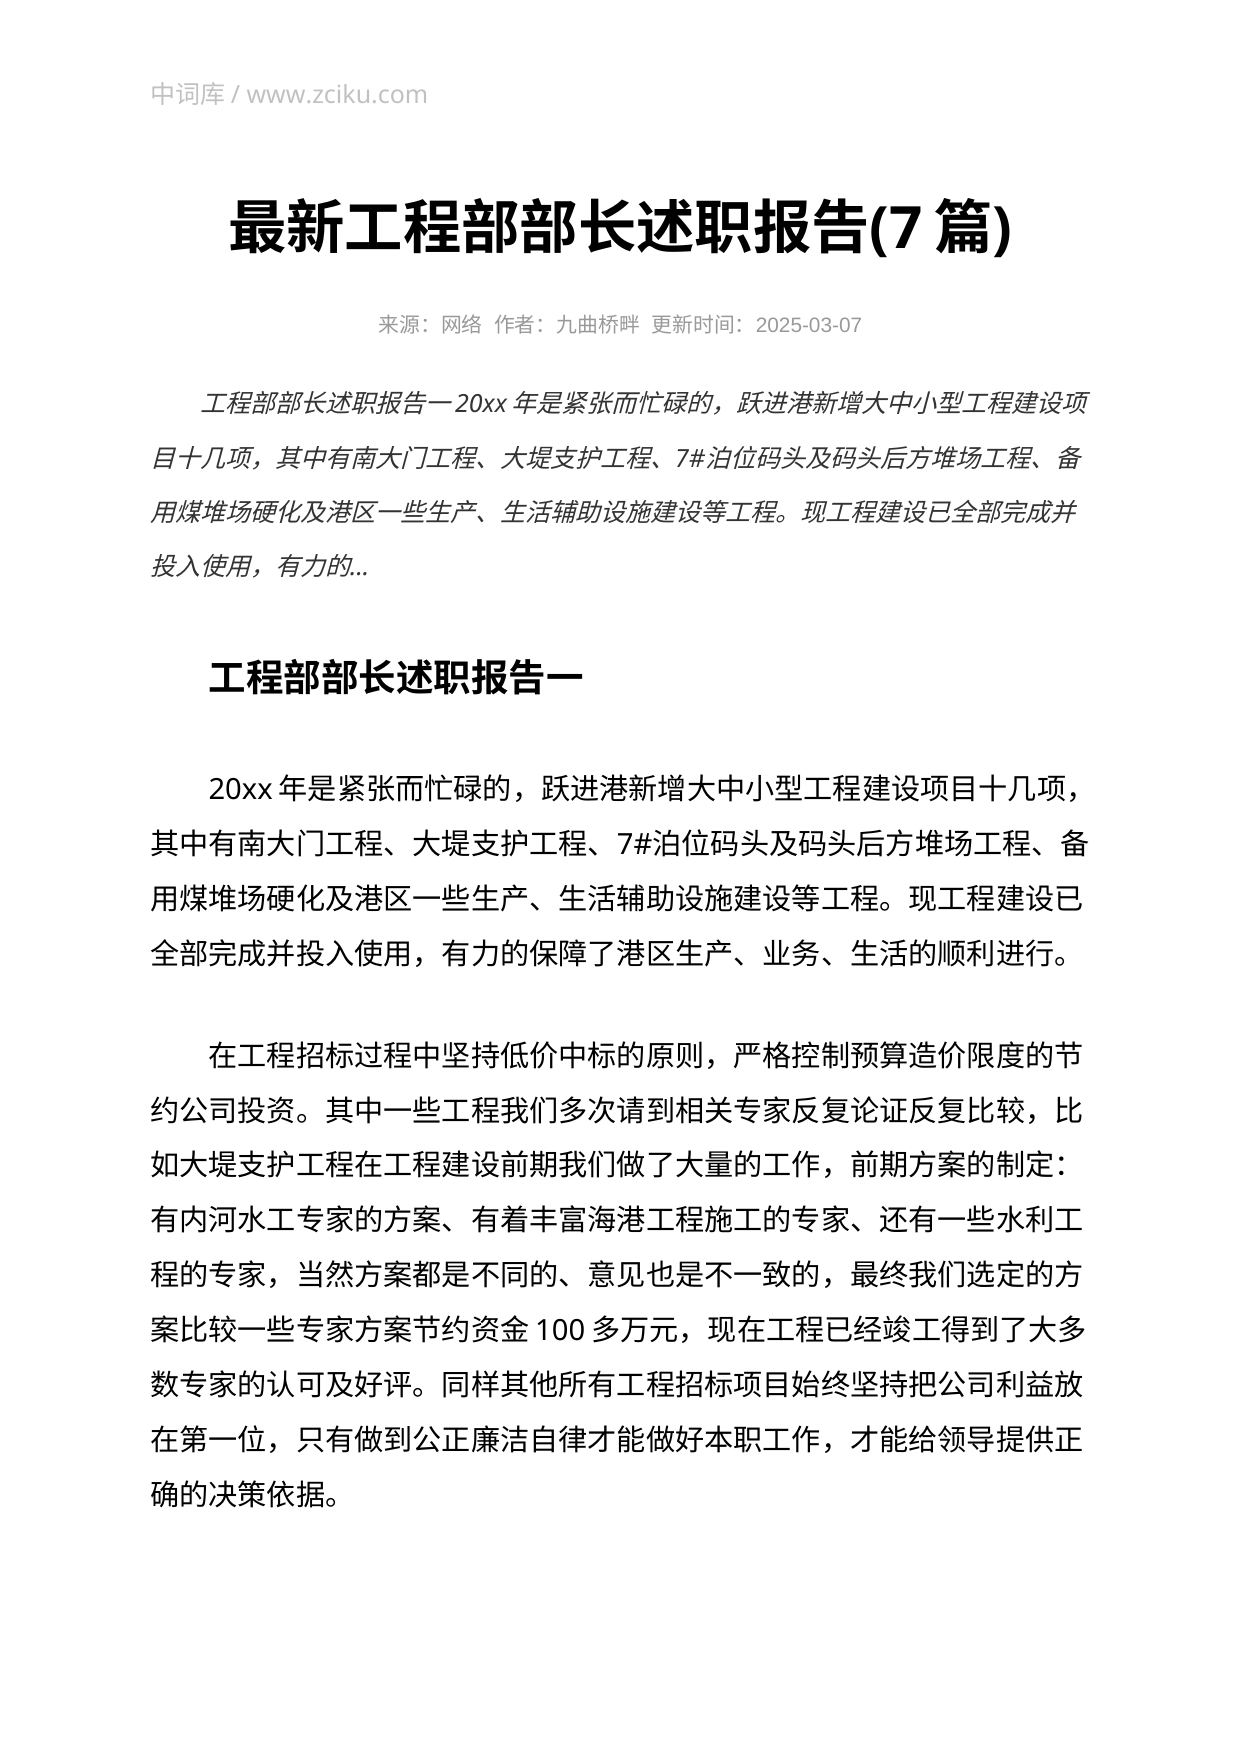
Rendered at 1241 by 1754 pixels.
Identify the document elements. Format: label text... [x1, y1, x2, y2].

text 工程部部长述职报告一 [150, 648, 1090, 702]
subtitle 最新工程部部长述职报告(7篇) [150, 181, 1090, 266]
text 来源：网络 作者：九曲桥畔 更新时间：2025-03-07 [150, 313, 1090, 337]
text 在工程招标过程中坚持低价中标的原则，严格控制预算造价限度的节约公司投资。其中一些工程我们多次请到相关专家反复论证反复比较，比如大堤支护工程在工程建设前期我们做了大量的工作，前期方案的制定：有内河水工专家的方案、有着丰富海港工程施工的专家、还有一些水利工程的专家，当然方案都是不同的、意见也是不一致的，最终我们选定的方案比较一些专家方案节约资金100多万元，现在工程已经竣工得到了大多数专家的认可及好评。同样其他所有工程招标项目始终坚持把公司利益放在第一位，只有做到公正廉洁自律才能做好本职工作，才能给领导提供正确的决策依据。 [150, 1032, 1090, 1514]
text 工程部部长述职报告一20xx年是紧张而忙碌的，跃进港新增大中小型工程建设项目十几项，其中有南大门工程、大堤支护工程、7#泊位码头及码头后方堆场工程、备用煤堆场硬化及港区一些生产、生活辅助设施建设等工程。现工程建设已全部完成并投入使用，有力的... [150, 384, 1090, 583]
text 20xx年是紧张而忙碌的，跃进港新增大中小型工程建设项目十几项，其中有南大门工程、大堤支护工程、7#泊位码头及码头后方堆场工程、备用煤堆场硬化及港区一些生产、生活辅助设施建设等工程。现工程建设已全部完成并投入使用，有力的保障了港区生产、业务、生活的顺利进行。 [150, 766, 1090, 973]
